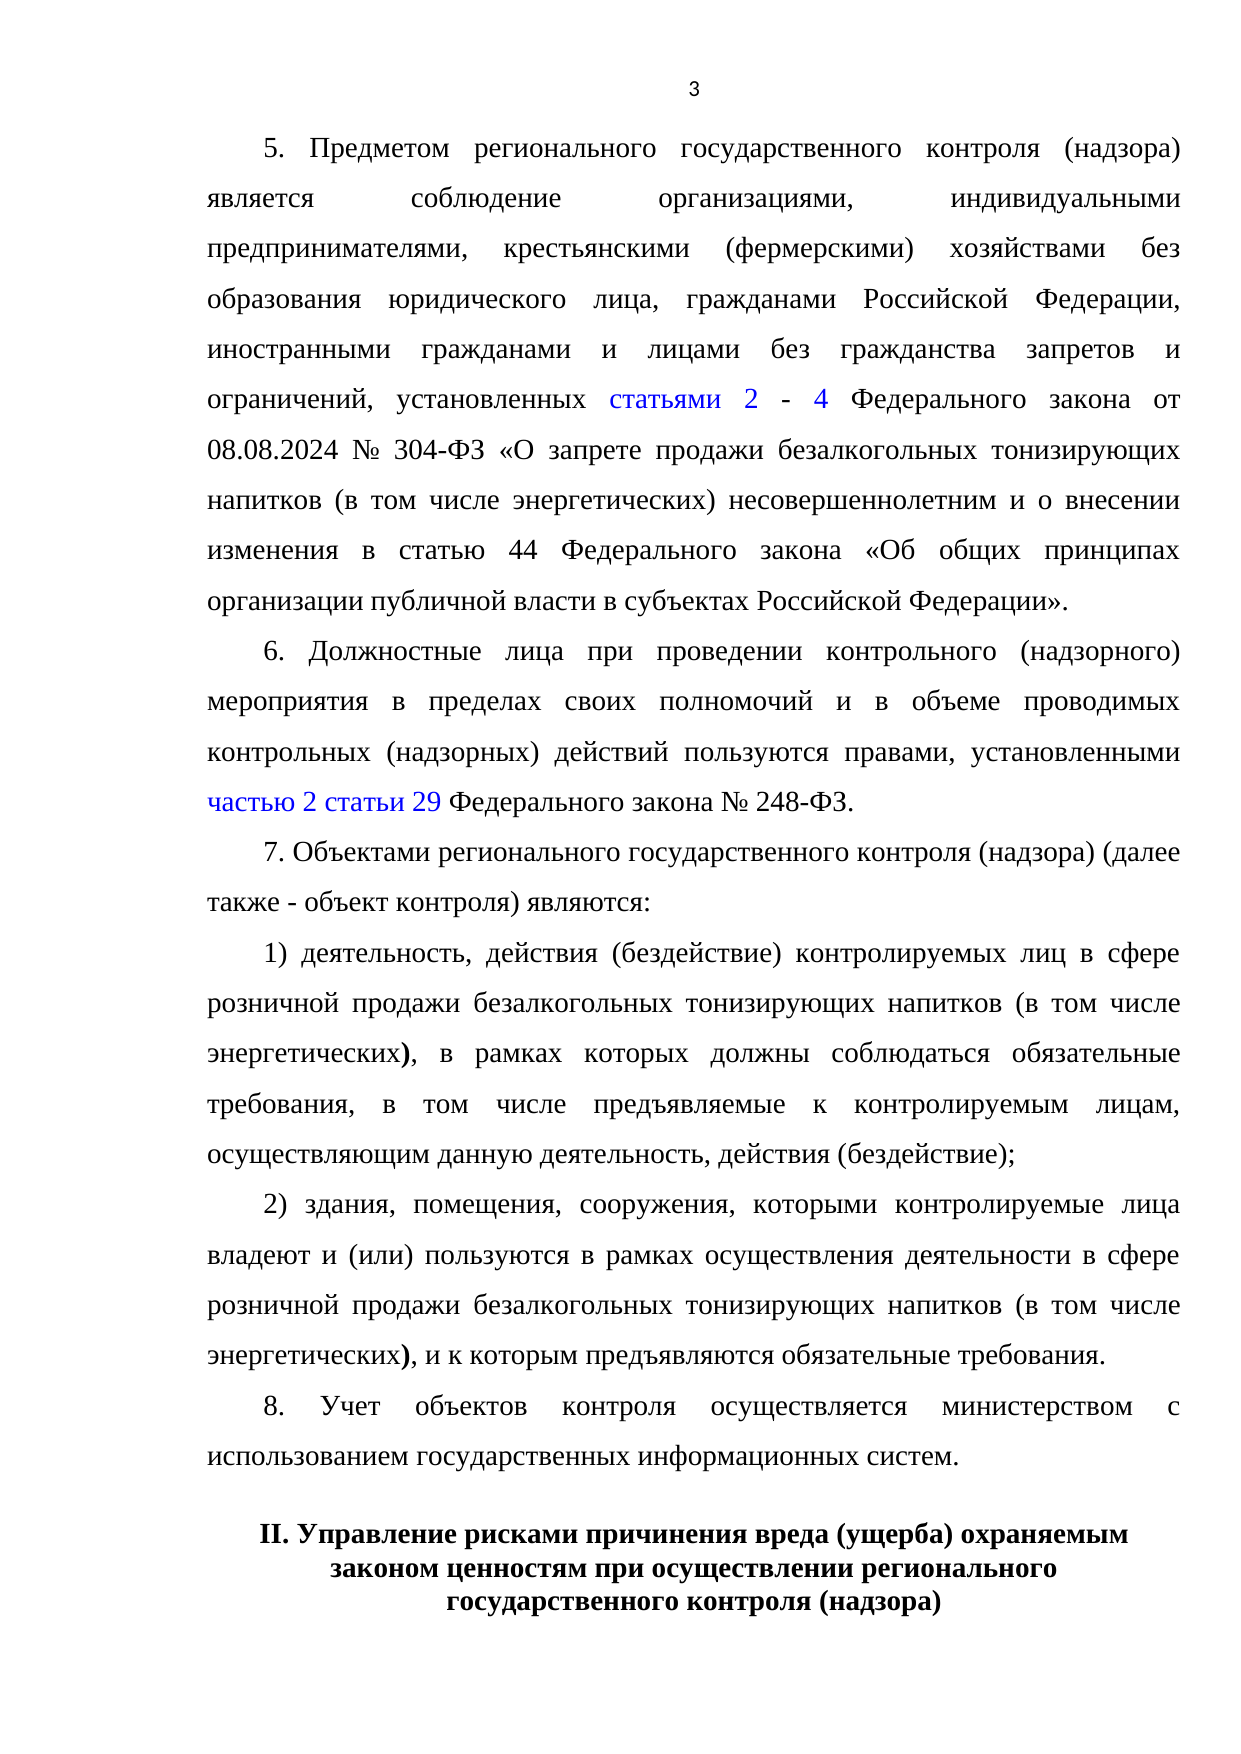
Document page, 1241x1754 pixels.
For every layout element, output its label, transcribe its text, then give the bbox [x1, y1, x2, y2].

text 1) деятельность, действия (бездействие) контролируемых лиц в сфере розничной продажи безалкогольных тонизирующих напитков (в том числе энергетических), в рамках которых должны соблюдаться обязательные требования, в том числе предъявляемые к контролируемым лицам, осуществляющим данную деятельность, действия (бездействие); [207, 935, 1181, 1170]
text 2) здания, помещения, сооружения, которыми контролируемые лица владеют и (или) пользуются в рамках осуществления деятельности в сфере розничной продажи безалкогольных тонизирующих напитков (в том числе энергетических), и к которым предъявляются обязательные требования. [207, 1186, 1181, 1371]
text 6. Должностные лица при проведении контрольного (надзорного) мероприятия в пределах своих полномочий и в объеме проводимых контрольных (надзорных) действий пользуются правами, установленными частью 2 статьи 29 Федерального закона № 248-ФЗ. [207, 633, 1181, 817]
text 5. Предметом регионального государственного контроля (надзора) является соблюдение организациями, индивидуальными предпринимателями, крестьянскими (фермерскими) хозяйствами без образования юридического лица, гражданами Российской Федерации, иностранными гражданами и лицами без гражданства запретов и ограничений, установленных статьями 2 - 4 Федерального закона от 08.08.2024 № 304-ФЗ «О запрете продажи безалкогольных тонизирующих напитков (в том числе энергетических) несовершеннолетним и о внесении изменения в статью 44 Федерального закона «Об общих принципах организации публичной власти в субъектах Российской Федерации». [207, 130, 1181, 616]
text 8. Учет объектов контроля осуществляется министерством с использованием государственных информационных систем. [207, 1388, 1181, 1472]
title законом ценностям при осуществлении регионального [207, 1550, 1181, 1583]
text 7. Объектами регионального государственного контроля (надзора) (далее также - объект контроля) являются: [207, 834, 1181, 918]
title II. Управление рисками причинения вреда (ущерба) охраняемым [207, 1516, 1181, 1550]
title государственного контроля (надзора) [207, 1583, 1181, 1617]
